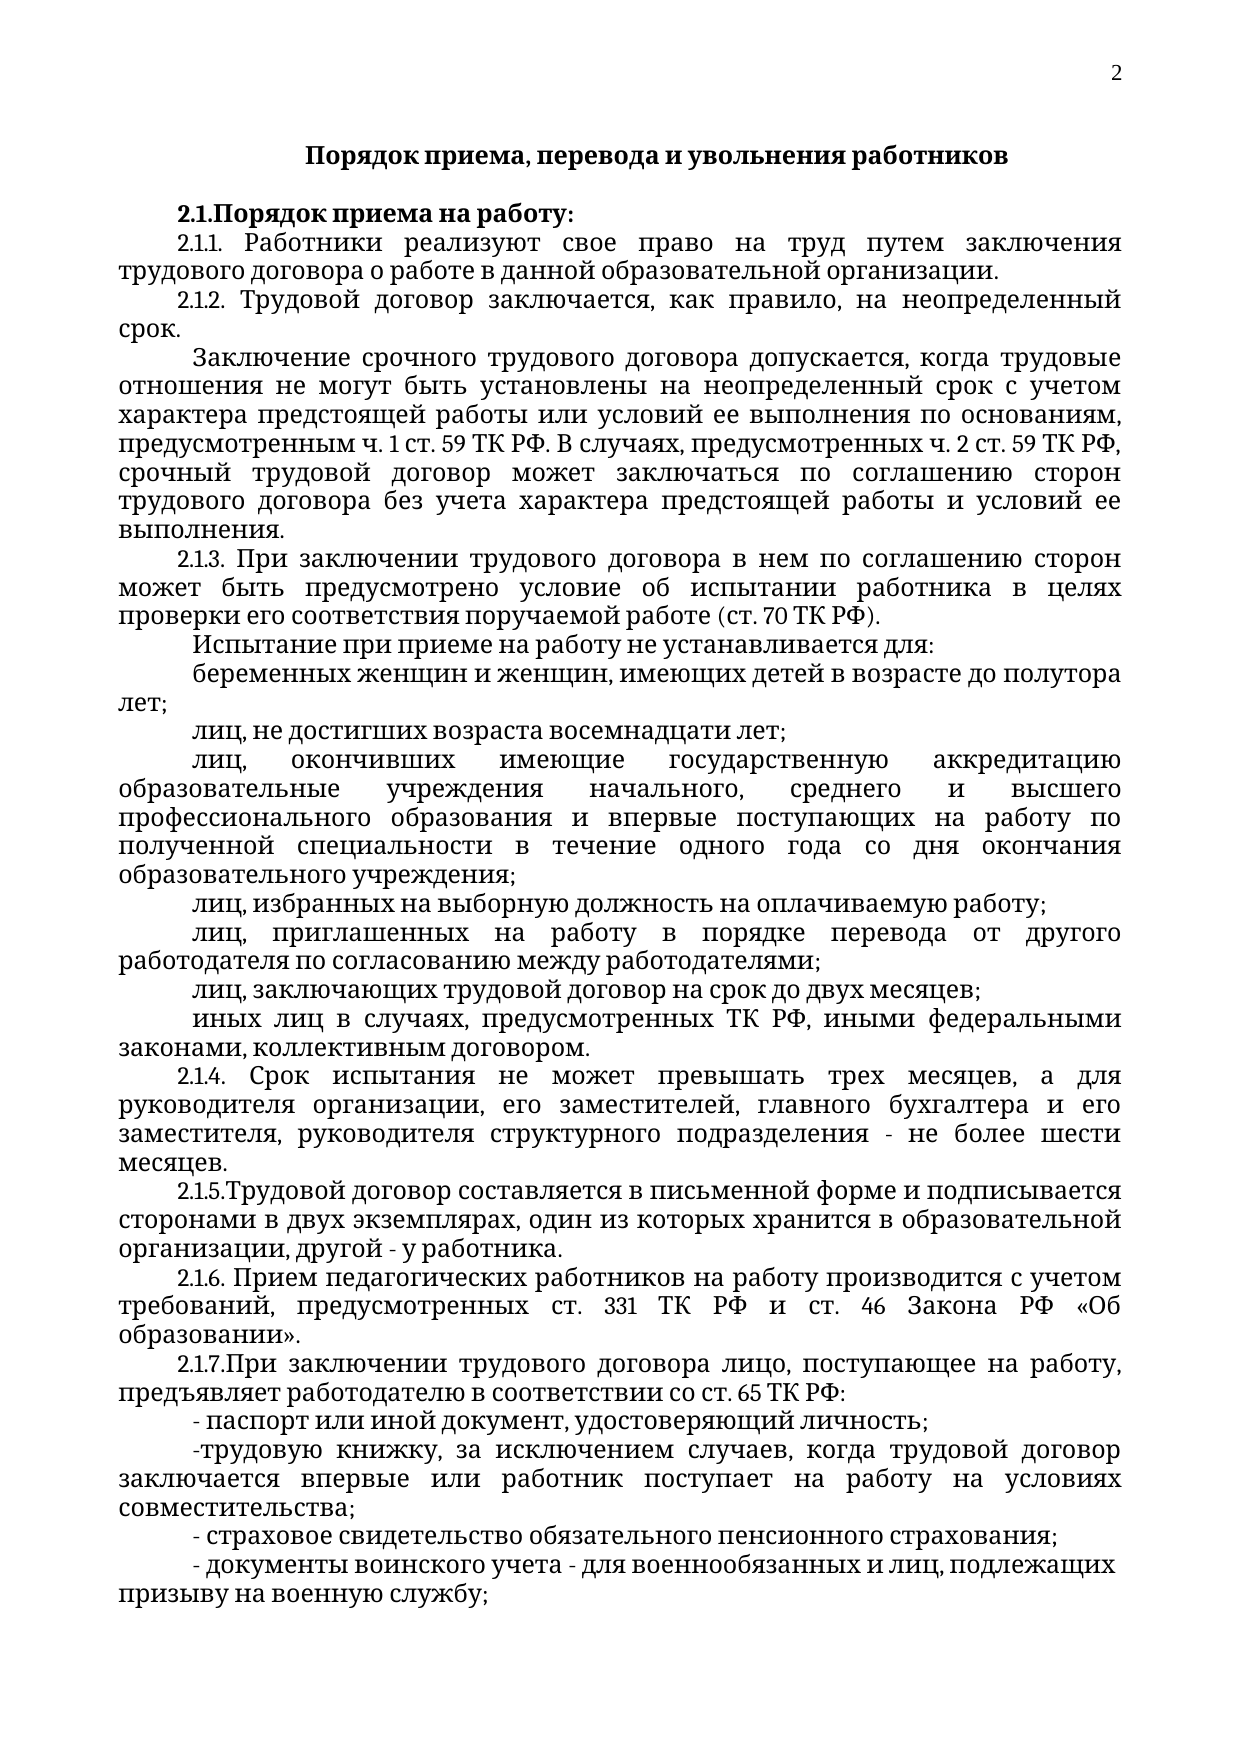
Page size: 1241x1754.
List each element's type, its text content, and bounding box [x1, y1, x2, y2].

text 2.1.3. При заключении трудового договора в нем по соглашению сторон может быть предусмотрено условие об испытании работника в целях проверки его соответствия поручаемой работе (ст. 70 ТК РФ). [118, 545, 1122, 631]
text 2.1.4. Срок испытания не может превышать трех месяцев, а для руководителя организации, его заместителей, главного бухгалтера и его заместителя, руководителя структурного подразделения - не более шести месяцев. [118, 1062, 1122, 1177]
text лиц, избранных на выборную должность на оплачиваемую работу; [118, 890, 1122, 918]
text Заключение срочного трудового договора допускается, когда трудовые отношения не могут быть установлены на неопределенный срок с учетом характера предстоящей работы или условий ее выполнения по основаниям, предусмотренным ч. 1 ст. 59 ТК РФ. В случаях, предусмотренных ч. 2 ст. 59 ТК РФ, срочный трудовой договор может заключаться по соглашению сторон трудового договора без учета характера предстоящей работы и условий ее выполнения. [118, 343, 1122, 545]
text 2.1.6. Прием педагогических работников на работу производится с учетом требований, предусмотренных ст. 331 ТК РФ и ст. 46 Закона РФ «Об образовании». [118, 1263, 1122, 1350]
text Порядок приема, перевода и увольнения работников [118, 142, 1122, 171]
text лиц, приглашенных на работу в порядке перевода от другого работодателя по согласованию между работодателями; [118, 918, 1122, 976]
text - страховое свидетельство обязательного пенсионного страхования; [118, 1522, 1122, 1551]
text Испытание при приеме на работу не устанавливается для: [118, 631, 1122, 660]
text 2.1.1. Работники реализуют свое право на труд путем заключения трудового договора о работе в данной образовательной организации. [118, 228, 1122, 286]
text лиц, заключающих трудовой договор на срок до двух месяцев; [118, 976, 1122, 1005]
text беременных женщин и женщин, имеющих детей в возрасте до полутора лет; [118, 660, 1122, 717]
text 2.1.7.При заключении трудового договора лицо, поступающее на работу, предъявляет работодателю в соответствии со ст. 65 ТК РФ: [118, 1350, 1122, 1407]
text 2.1.2. Трудовой договор заключается, как правило, на неопределенный срок. [118, 286, 1122, 343]
text 2.1.Порядок приема на работу: [118, 200, 1122, 228]
text лиц, окончивших имеющие государственную аккредитацию образовательные учреждения начального, среднего и высшего профессионального образования и впервые поступающих на работу по полученной специальности в течение одного года со дня окончания образовательного учреждения; [118, 746, 1122, 890]
text 2.1.5.Трудовой договор составляется в письменной форме и подписывается сторонами в двух экземплярах, один из которых хранится в образовательной организации, другой - у работника. [118, 1177, 1122, 1263]
text лиц, не достигших возраста восемнадцати лет; [118, 717, 1122, 746]
text - документы воинского учета - для военнообязанных и лиц, подлежащих призыву на военную службу; [118, 1551, 1122, 1608]
text иных лиц в случаях, предусмотренных ТК РФ, иными федеральными законами, коллективным договором. [118, 1005, 1122, 1062]
text -трудовую книжку, за исключением случаев, когда трудовой договор заключается впервые или работник поступает на работу на условиях совместительства; [118, 1436, 1122, 1522]
text - паспорт или иной документ, удостоверяющий личность; [118, 1407, 1122, 1436]
